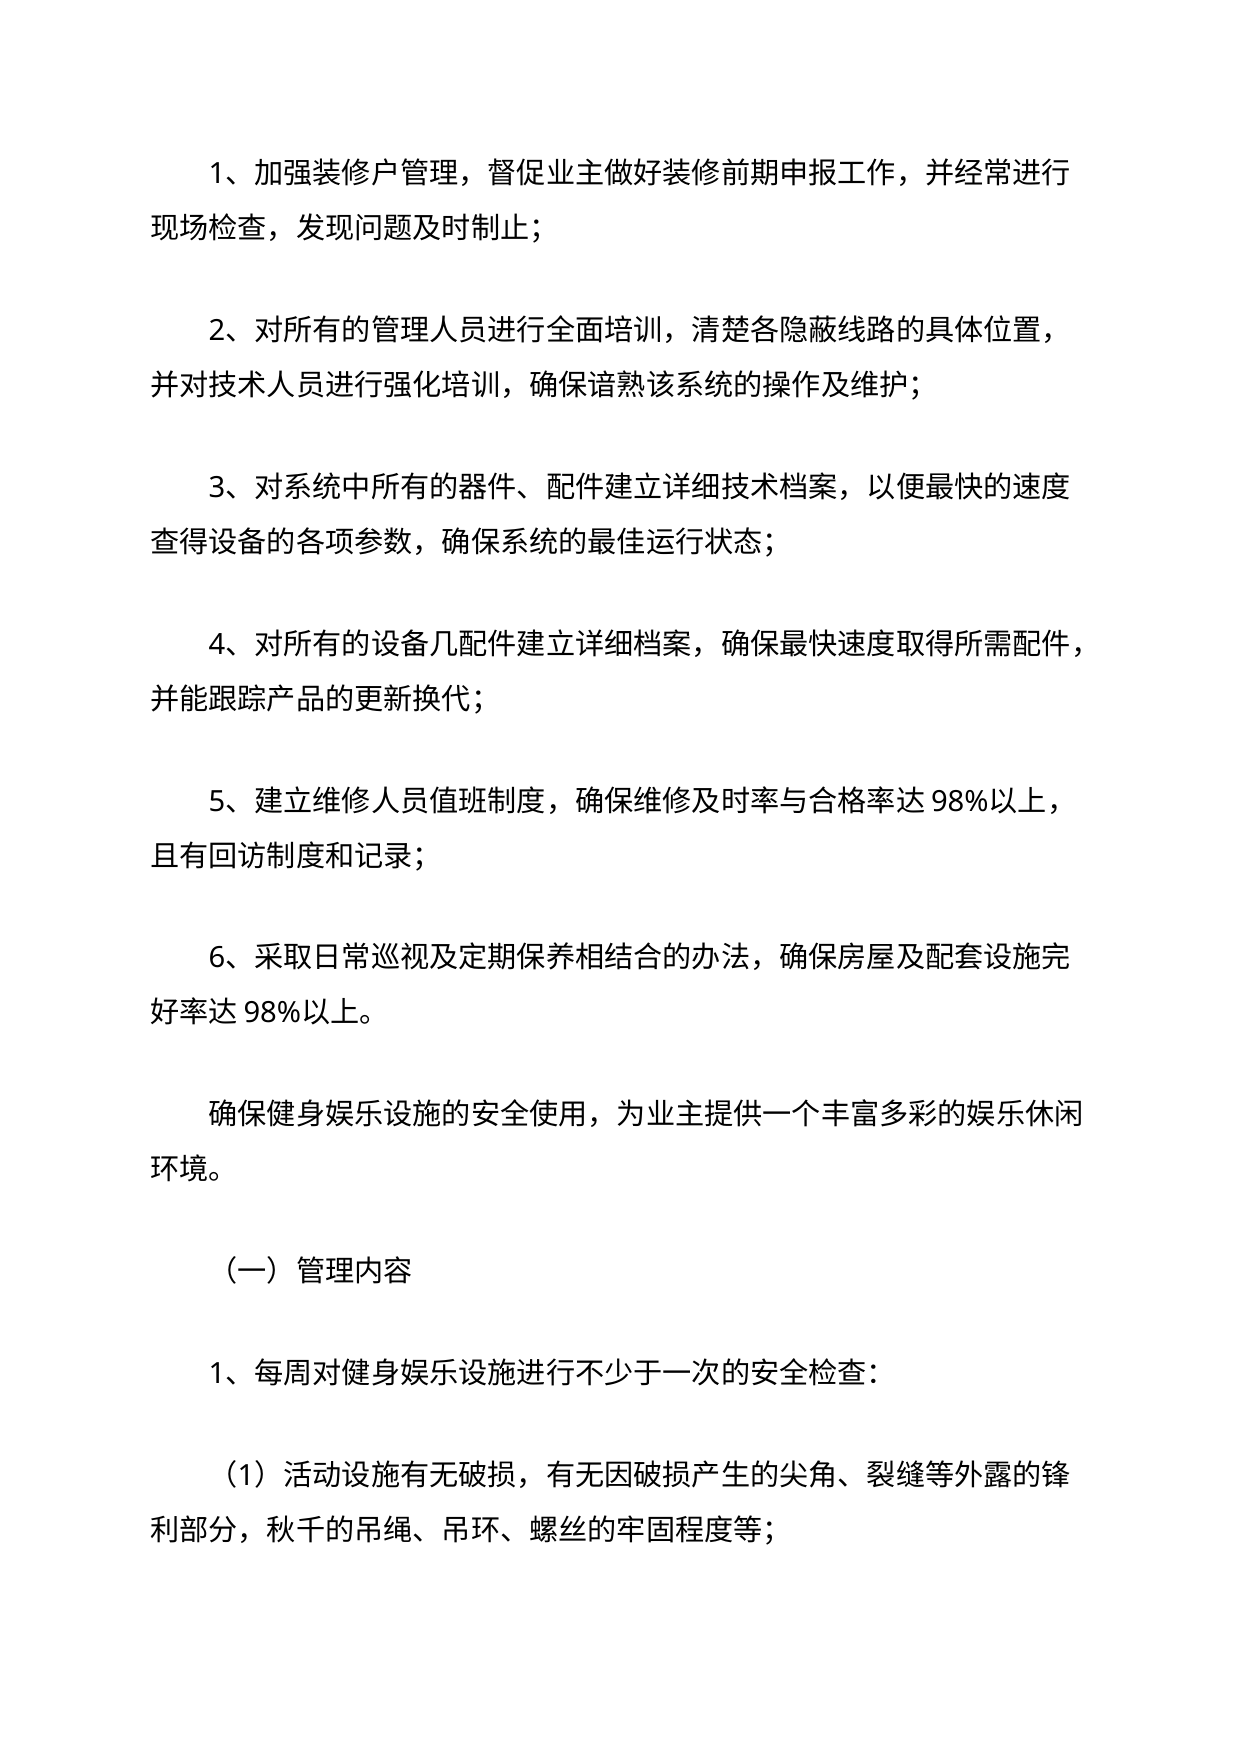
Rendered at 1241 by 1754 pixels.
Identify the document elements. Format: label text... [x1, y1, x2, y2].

text （一）管理内容 [150, 1247, 1090, 1290]
text 3、对系统中所有的器件、配件建立详细技术档案，以便最快的速度查得设备的各项参数，确保系统的最佳运行状态； [150, 463, 1090, 561]
text （1）活动设施有无破损，有无因破损产生的尖角、裂缝等外露的锋利部分，秋千的吊绳、吊环、螺丝的牢固程度等； [150, 1451, 1090, 1548]
text 1、加强装修户管理，督促业主做好装修前期申报工作，并经常进行现场检查，发现问题及时制止； [150, 150, 1090, 247]
text 确保健身娱乐设施的安全使用，为业主提供一个丰富多彩的娱乐休闲环境。 [150, 1091, 1090, 1188]
text 2、对所有的管理人员进行全面培训，清楚各隐蔽线路的具体位置，并对技术人员进行强化培训，确保谙熟该系统的操作及维护； [150, 307, 1090, 404]
text 5、建立维修人员值班制度，确保维修及时率与合格率达98%以上，且有回访制度和记录； [150, 777, 1090, 874]
text 4、对所有的设备几配件建立详细档案，确保最快速度取得所需配件，并能跟踪产品的更新换代； [150, 620, 1090, 718]
text 6、采取日常巡视及定期保养相结合的办法，确保房屋及配套设施完好率达98%以上。 [150, 934, 1090, 1031]
text 1、每周对健身娱乐设施进行不少于一次的安全检查： [150, 1349, 1090, 1392]
